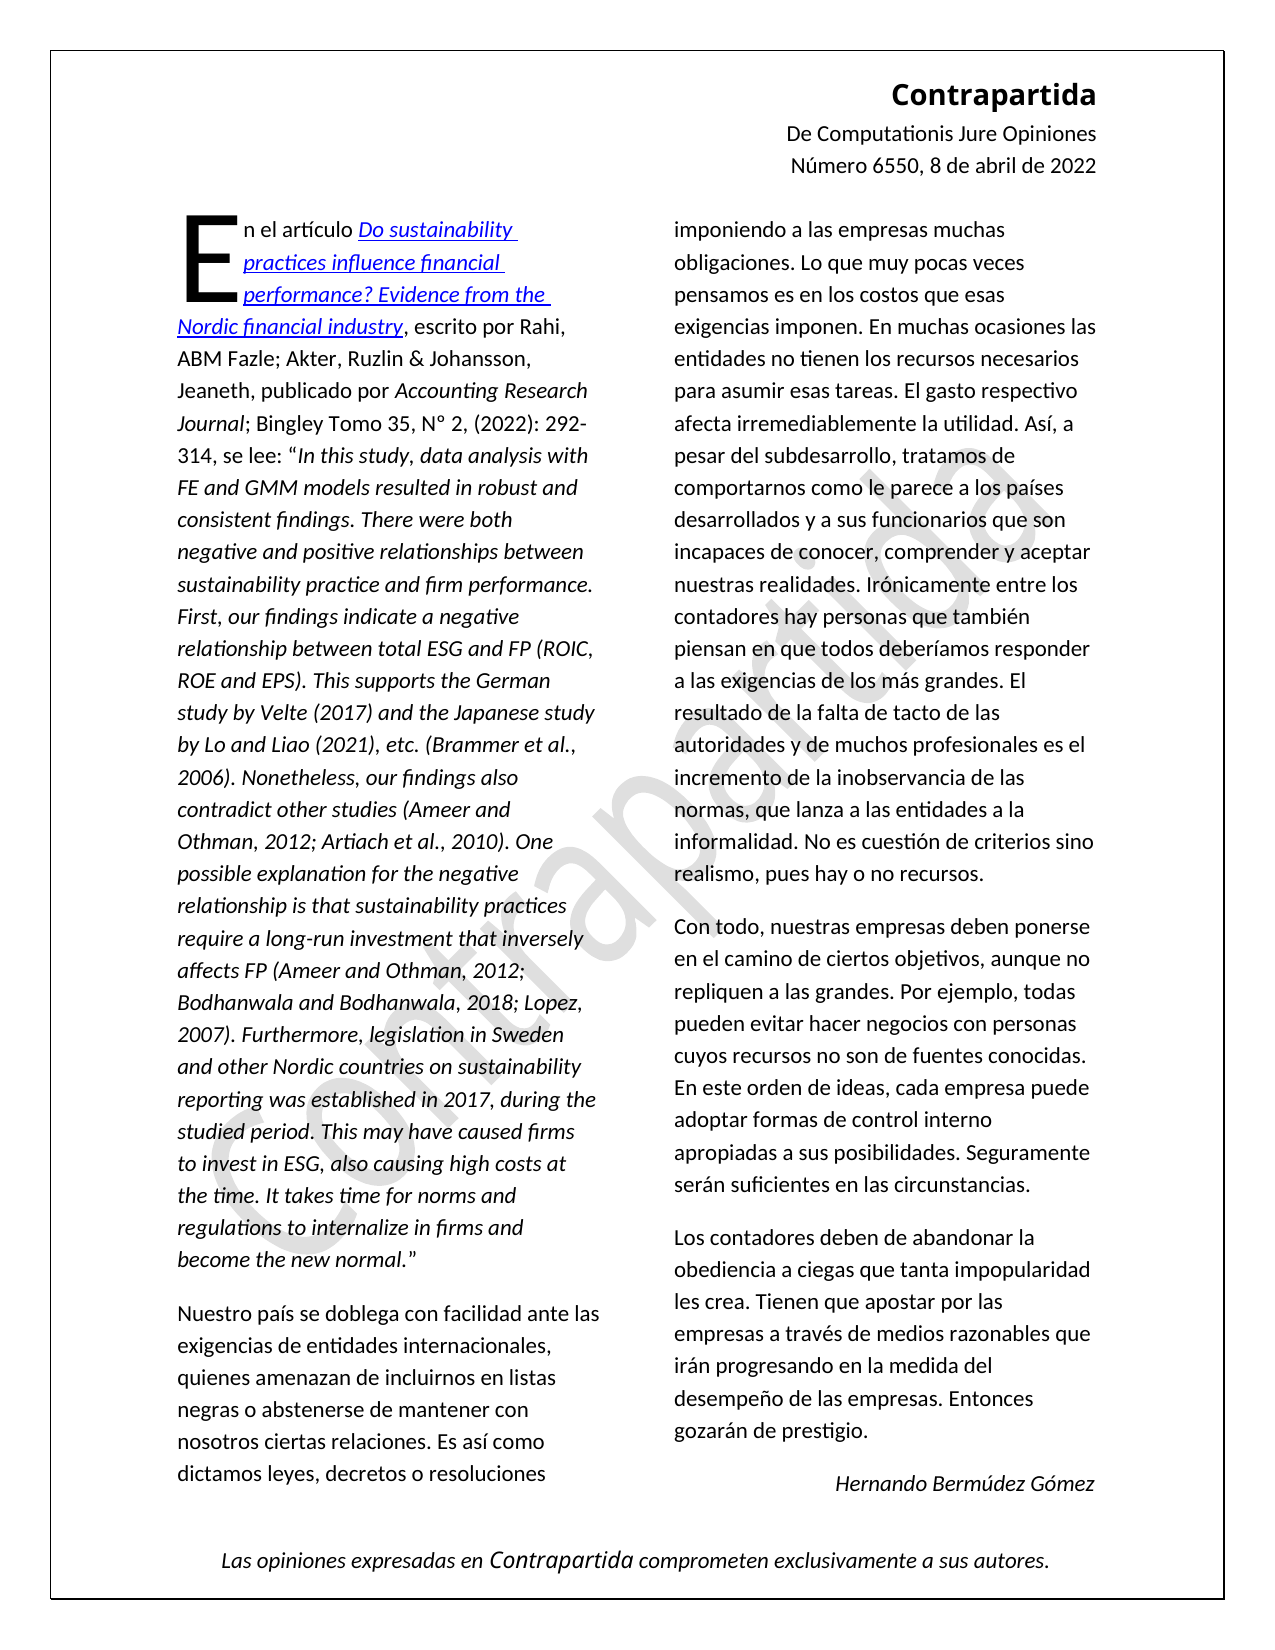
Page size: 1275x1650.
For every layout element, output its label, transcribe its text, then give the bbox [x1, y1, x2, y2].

text n el artículo Do sustainability practices influence financial performance? Evidence from the Nordic financial industry, escrito por Rahi, ABM Fazle; Akter, Ruzlin & Johansson, Jeaneth, publicado por Accounting Research Journal; Bingley Tomo 35, Nº 2, (2022): 292-314, se lee: “In this study, data analysis with FE and GMM models resulted in robust and consistent findings. There were both negative and positive relationships between sustainability practice and firm performance. First, our findings indicate a negative relationship between total ESG and FP (ROIC, ROE and EPS). This supports the German study by Velte (2017) and the Japanese study by Lo and Liao (2021), etc. (Brammer et al., 2006). Nonetheless, our findings also contradict other studies (Ameer and Othman, 2012; Artiach et al., 2010). One possible explanation for the negative relationship is that sustainability practices require a long-run investment that inversely affects FP (Ameer and Othman, 2012; Bodhanwala and Bodhanwala, 2018; Lopez, 2007). Furthermore, legislation in Sweden and other Nordic countries on sustainability reporting was established in 2017, during the studied period. This may have caused firms to invest in ESG, also causing high costs at the time. It takes time for norms and regulations to internalize in firms and become the new normal.” [177, 216, 600, 1274]
text Los contadores deben de abandonar la obediencia a ciegas que tanta impopularidad les crea. Tienen que apostar por las empresas a través de medios razonables que irán progresando en la medida del desempeño de las empresas. Entonces gozarán de prestigio. [674, 1223, 1097, 1444]
text Nuestro país se doblega con facilidad ante las exigencias de entidades internacionales, quienes amenazan de incluirnos en listas negras o abstenerse de mantener con nosotros ciertas relaciones. Es así como dictamos leyes, decretos o resoluciones imponiendo a las empresas muchas obligaciones. Lo que muy pocas veces pensamos es en los costos que esas exigencias imponen. En muchas ocasiones las entidades no tienen los recursos necesarios para asumir esas tareas. El gasto respectivo afecta irremediablemente la utilidad. Así, a pesar del subdesarrollo, tratamos de comportarnos como le parece a los países desarrollados y a sus funcionarios que son incapaces de conocer, comprender y aceptar nuestras realidades. Irónicamente entre los contadores hay personas que también piensan en que todos deberíamos responder a las exigencias de los más grandes. El resultado de la falta de tacto de las autoridades y de muchos profesionales es el incremento de la inobservancia de las normas, que lanza a las entidades a la informalidad. No es cuestión de criterios sino realismo, pues hay o no recursos. [177, 1299, 600, 1488]
text Nuestro país se doblega con facilidad ante las exigencias de entidades internacionales, quienes amenazan de incluirnos en listas negras o abstenerse de mantener con nosotros ciertas relaciones. Es así como dictamos leyes, decretos o resoluciones imponiendo a las empresas muchas obligaciones. Lo que muy pocas veces pensamos es en los costos que esas exigencias imponen. En muchas ocasiones las entidades no tienen los recursos necesarios para asumir esas tareas. El gasto respectivo afecta irremediablemente la utilidad. Así, a pesar del subdesarrollo, tratamos de comportarnos como le parece a los países desarrollados y a sus funcionarios que son incapaces de conocer, comprender y aceptar nuestras realidades. Irónicamente entre los contadores hay personas que también piensan en que todos deberíamos responder a las exigencias de los más grandes. El resultado de la falta de tacto de las autoridades y de muchos profesionales es el incremento de la inobservancia de las normas, que lanza a las entidades a la informalidad. No es cuestión de criterios sino realismo, pues hay o no recursos. [674, 216, 1097, 887]
text Hernando Bermúdez Gómez [674, 1469, 1097, 1497]
text Con todo, nuestras empresas deben ponerse en el camino de ciertos objetivos, aunque no repliquen a las grandes. Por ejemplo, todas pueden evitar hacer negocios con personas cuyos recursos no son de fuentes conocidas. En este orden de ideas, cada empresa puede adoptar formas de control interno apropiadas a sus posibilidades. Seguramente serán suficientes en las circunstancias. [674, 912, 1097, 1198]
